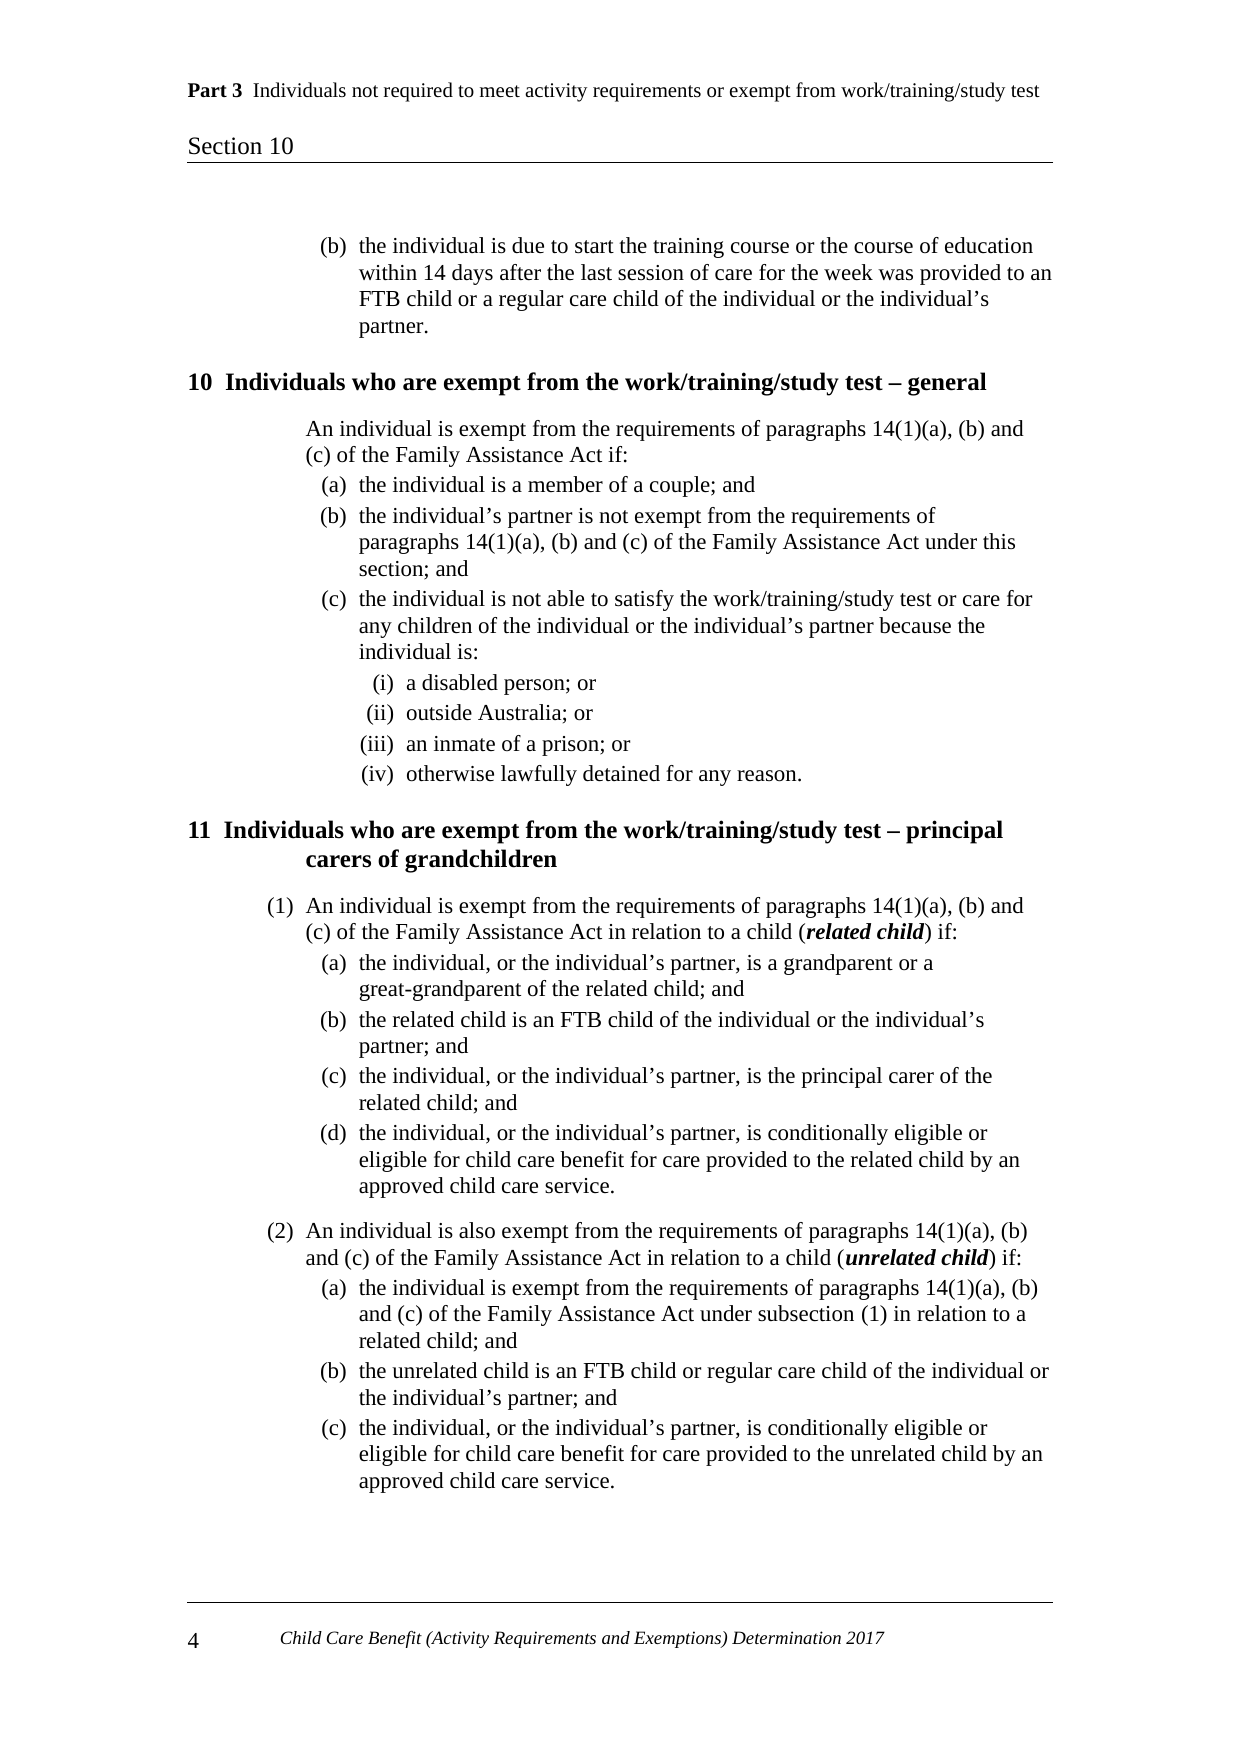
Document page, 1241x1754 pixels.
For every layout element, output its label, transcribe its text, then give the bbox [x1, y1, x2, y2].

text (a) the individual is exempt from the requirements of paragraphs 14(1)(a), (b) and (c) of the Family Assistance Act under subsection (1) in relation to a related child; and [187, 1274, 1053, 1353]
text (b) the individual’s partner is not exempt from the requirements of paragraphs 14(1)(a), (b) and (c) of the Family Assistance Act under this section; and [187, 502, 1053, 581]
text (c) the individual, or the individual’s partner, is conditionally eligible or eligible for child care benefit for care provided to the unrelated child by an approved child care service. [187, 1414, 1053, 1493]
text (c) the individual is not able to satisfy the work/training/study test or care for any children of the individual or the individual’s partner because the individual is: [187, 585, 1053, 664]
text (b) the related child is an FTB child of the individual or the individual’s partner; and [187, 1006, 1053, 1058]
text (a) the individual is a member of a couple; and [187, 472, 1053, 498]
text An individual is exempt from the requirements of paragraphs 14(1)(a), (b) and (c) of the Family Assistance Act if: [187, 415, 1053, 467]
text (iii) an inmate of a prison; or [187, 729, 1053, 756]
text (c) the individual, or the individual’s partner, is the principal carer of the related child; and [187, 1062, 1053, 1115]
text (i) a disabled person; or [187, 668, 1053, 695]
text 11 Individuals who are exempt from the work/training/study test – principal carers of grandchildren [187, 816, 1053, 873]
text (iv) otherwise lawfully detained for any reason. [187, 760, 1053, 786]
text 10 Individuals who are exempt from the work/training/study test – general [187, 367, 1053, 396]
text (b) the individual is due to start the training course or the course of education within 14 days after the last session of care for the week was provided to an FTB child or a regular care child of the individual or the individual’s partner. [187, 233, 1053, 338]
text (ii) outside Australia; or [187, 699, 1053, 725]
text (a) the individual, or the individual’s partner, is a grandparent or a great-grandparent of the related child; and [187, 949, 1053, 1001]
text (2) An individual is also exempt from the requirements of paragraphs 14(1)(a), (b) and (c) of the Family Assistance Act in relation to a child (unrelated child) if: [187, 1217, 1053, 1270]
text (b) the unrelated child is an FTB child or regular care child of the individual or the individual’s partner; and [187, 1357, 1053, 1410]
text (1) An individual is exempt from the requirements of paragraphs 14(1)(a), (b) and (c) of the Family Assistance Act in relation to a child (related child) if: [187, 892, 1053, 944]
text (d) the individual, or the individual’s partner, is conditionally eligible or eligible for child care benefit for care provided to the related child by an approved child care service. [187, 1119, 1053, 1198]
